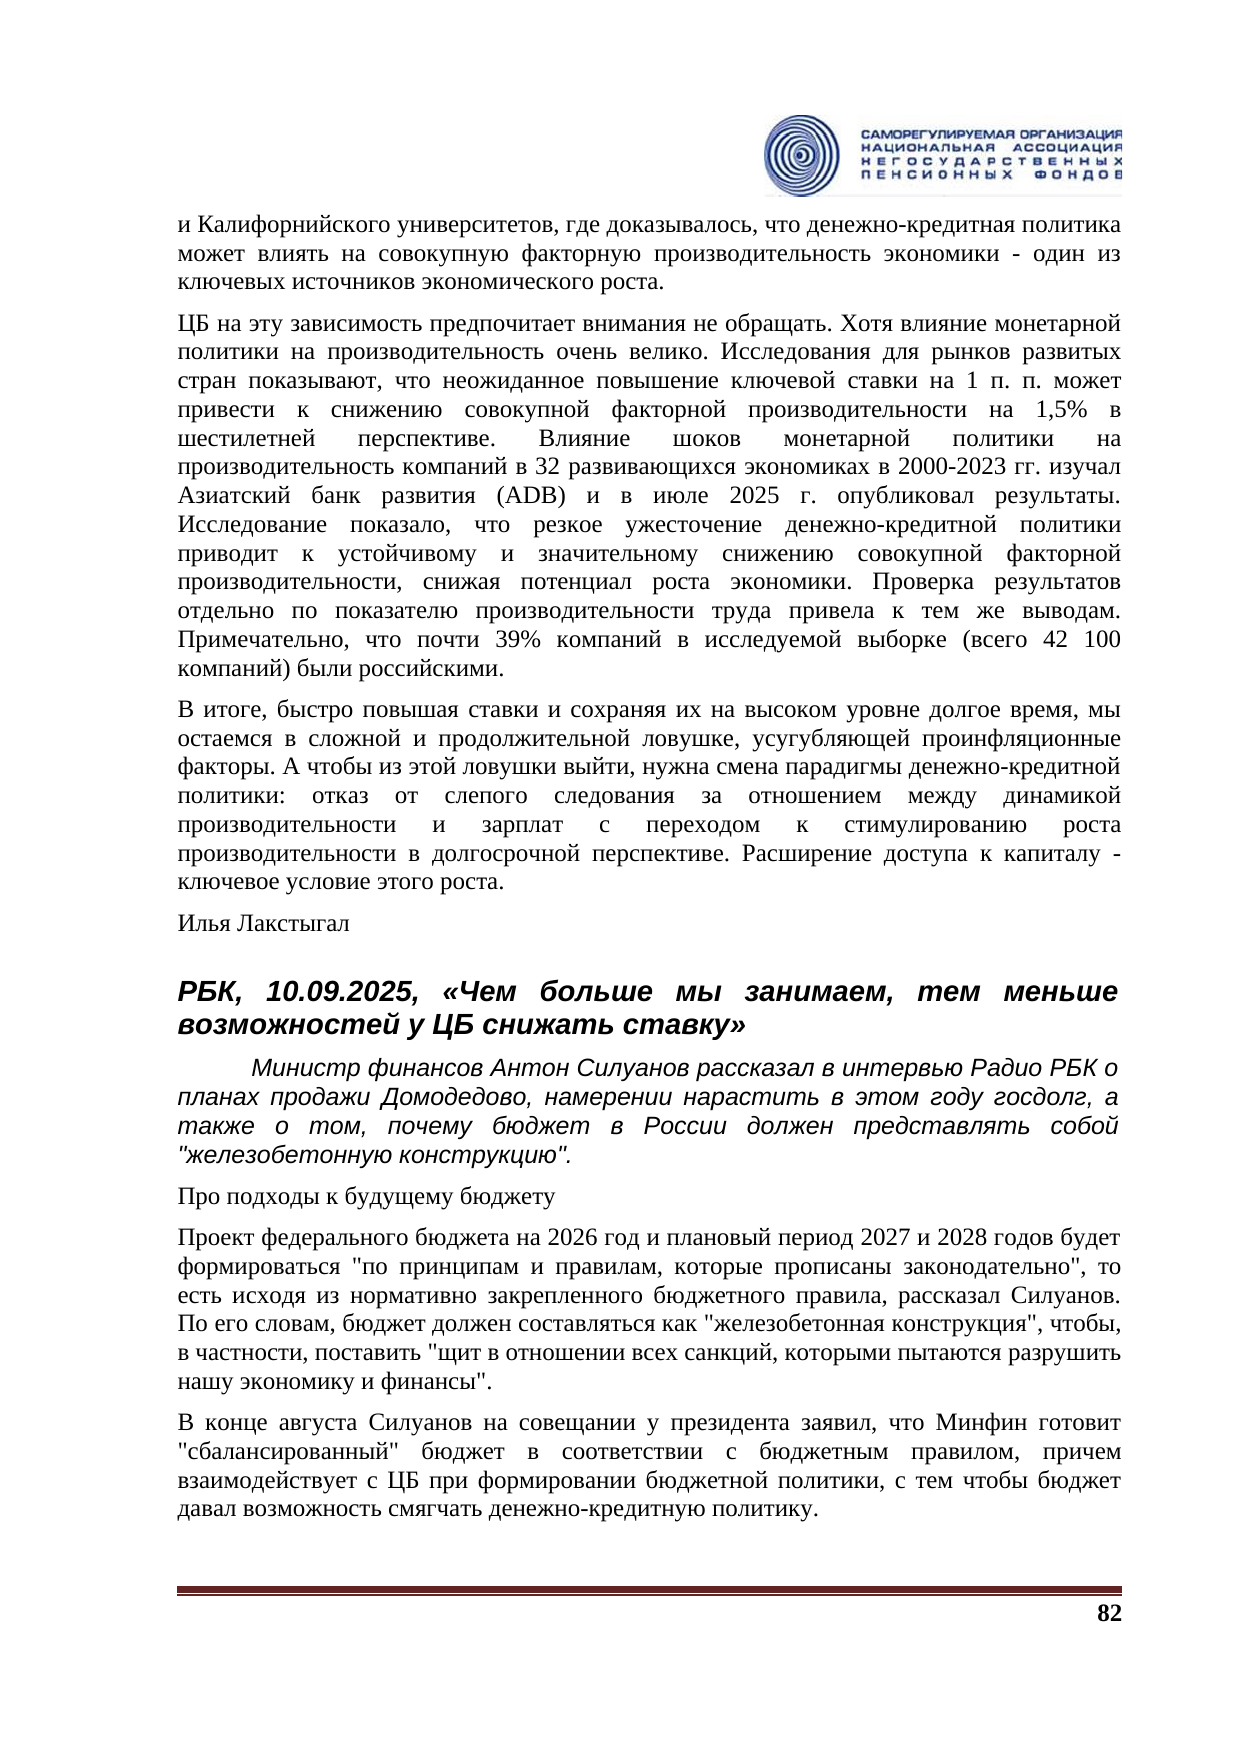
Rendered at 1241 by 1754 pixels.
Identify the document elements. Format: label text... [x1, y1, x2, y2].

text Илья Лакстыгал [177, 908, 1122, 936]
text Проект федерального бюджета на 2026 год и плановый период 2027 и 2028 годов будет формироваться "по принципам и правилам, которые прописаны законодательно", то есть исходя из нормативно закрепленного бюджетного правила, рассказал Силуанов. По его словам, бюджет должен составляться как "железобетонная конструкция", чтобы, в частности, поставить "щит в отношении всех санкций, которыми пытаются разрушить нашу экономику и финансы". [177, 1222, 1122, 1395]
text Про подходы к будущему бюджету [177, 1181, 1122, 1210]
subtitle РБК, 10.09.2025, «Чем больше мы занимаем, тем меньше возможностей у ЦБ снижать ставку» [177, 974, 1122, 1041]
text ЦБ на эту зависимость предпочитает внимания не обращать. Хотя влияние монетарной политики на производительность очень велико. Исследования для рынков развитых стран показывают, что неожиданное повышение ключевой ставки на 1 п. п. может привести к снижению совокупной факторной производительности на 1,5% в шестилетней перспективе. Влияние шоков монетарной политики на производительность компаний в 32 развивающихся экономиках в 2000-2023 гг. изучал Азиатский банк развития (ADB) и в июле 2025 г. опубликовал результаты. Исследование показало, что резкое ужесточение денежно-кредитной политики приводит к устойчивому и значительному снижению совокупной факторной производительности, снижая потенциал роста экономики. Проверка результатов отдельно по показателю производительности труда привела к тем же выводам. Примечательно, что почти 39% компаний в исследуемой выборке (всего 42 100 компаний) были российскими. [177, 308, 1122, 681]
picture [764, 115, 1123, 197]
text В конце августа Силуанов на совещании у президента заявил, что Минфин готовит "сбалансированный" бюджет в соответствии с бюджетным правилом, причем взаимодействует с ЦБ при формировании бюджетной политики, с тем чтобы бюджет давал возможность смягчать денежно-кредитную политику. [177, 1407, 1122, 1522]
subtitle Министр финансов Антон Силуанов рассказал в интервью Радио РБК о планах продажи Домодедово, намерении нарастить в этом году госдолг, а также о том, почему бюджет в России должен представлять собой "железобетонную конструкцию". [177, 1053, 1122, 1168]
text В итоге, быстро повышая ставки и сохраняя их на высоком уровне долгое время, мы остаемся в сложной и продолжительной ловушке, усугубляющей проинфляционные факторы. А чтобы из этой ловушки выйти, нужна смена парадигмы денежно-кредитной политики: отказ от слепого следования за отношением между динамикой производительности и зарплат с переходом к стимулированию роста производительности в долгосрочной перспективе. Расширение доступа к капиталу - ключевое условие этого роста. [177, 694, 1122, 895]
